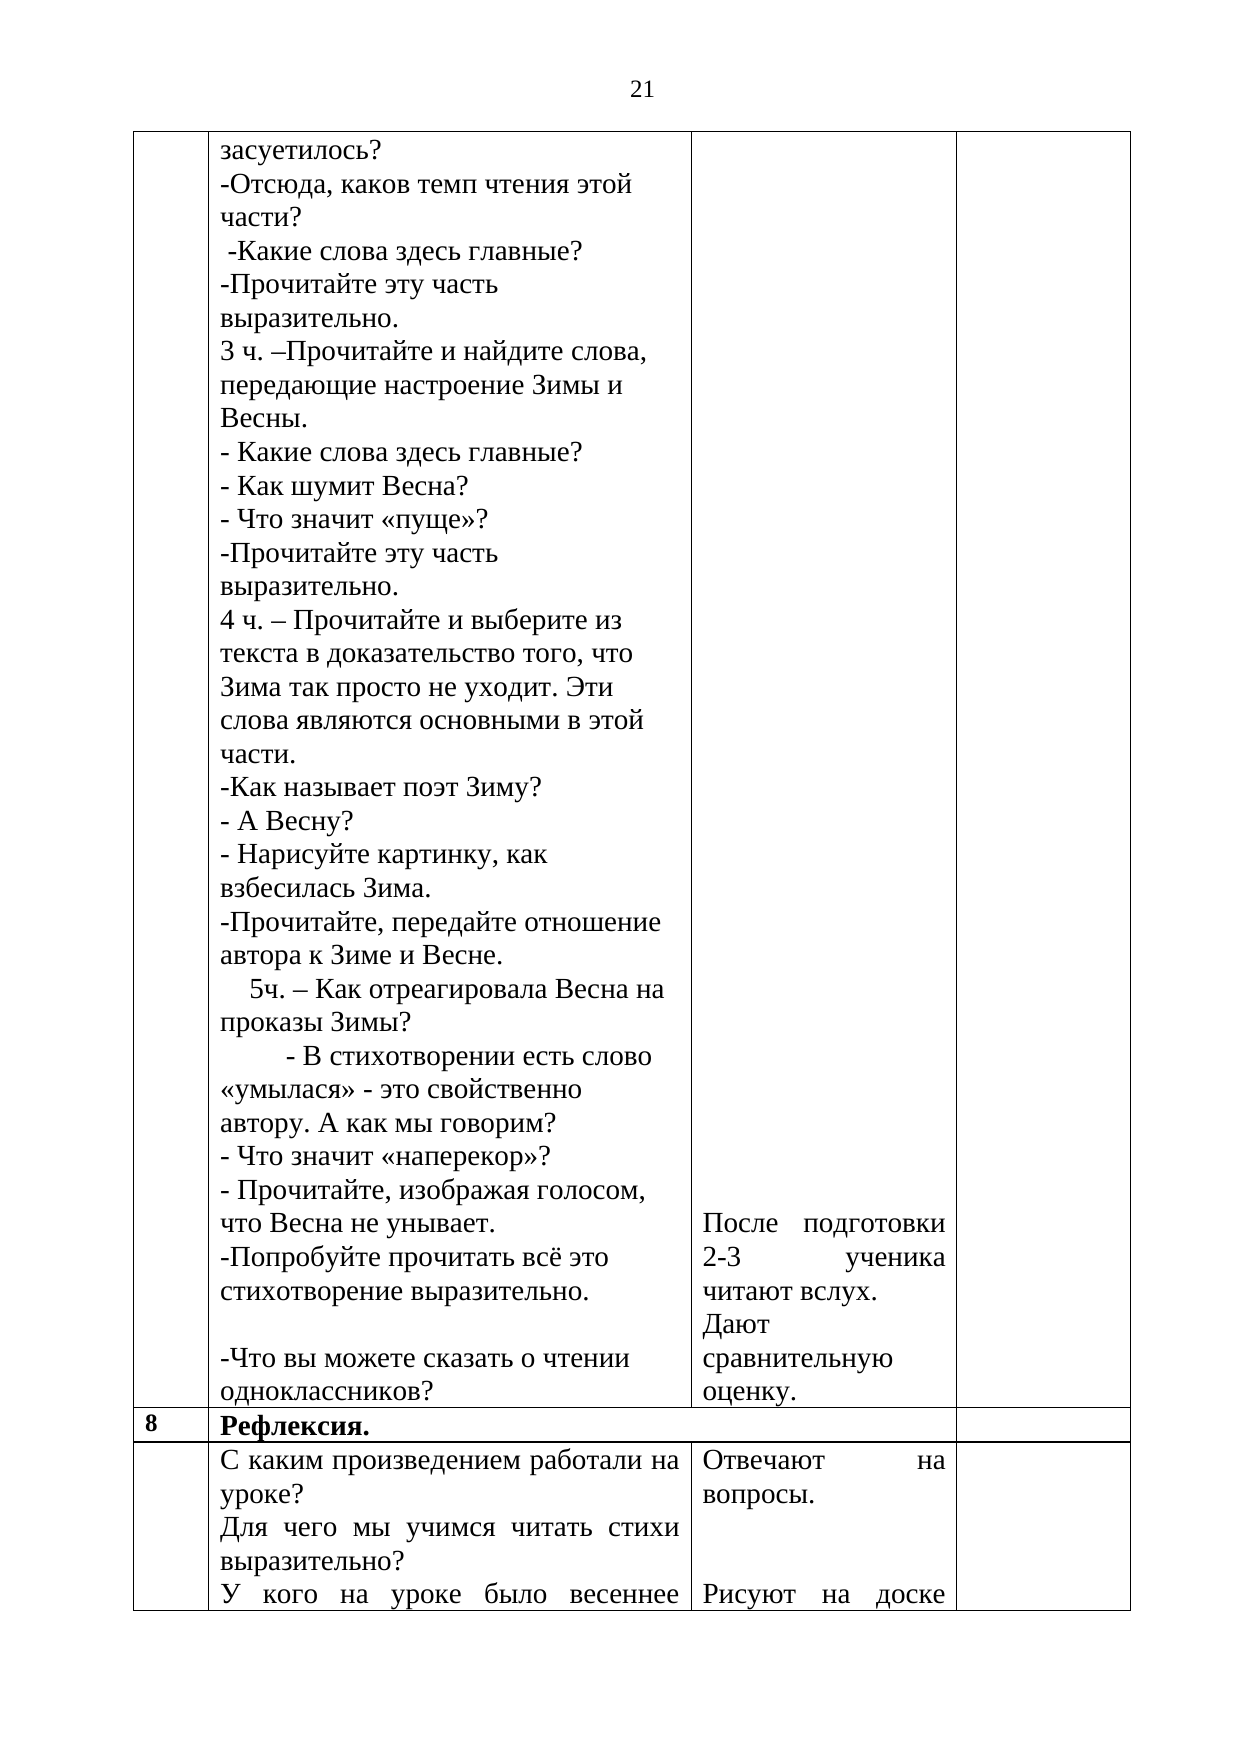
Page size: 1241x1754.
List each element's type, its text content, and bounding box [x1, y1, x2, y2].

table_cell [134, 1443, 208, 1610]
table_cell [692, 1443, 956, 1610]
table_cell Рефлексия. [209, 1408, 956, 1441]
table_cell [209, 1443, 691, 1610]
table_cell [209, 132, 691, 1407]
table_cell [957, 132, 1130, 1407]
table_cell [134, 132, 208, 1407]
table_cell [692, 132, 956, 1407]
table_cell [957, 1408, 1130, 1441]
table_cell [957, 1443, 1130, 1610]
table_cell 8 [134, 1408, 208, 1441]
